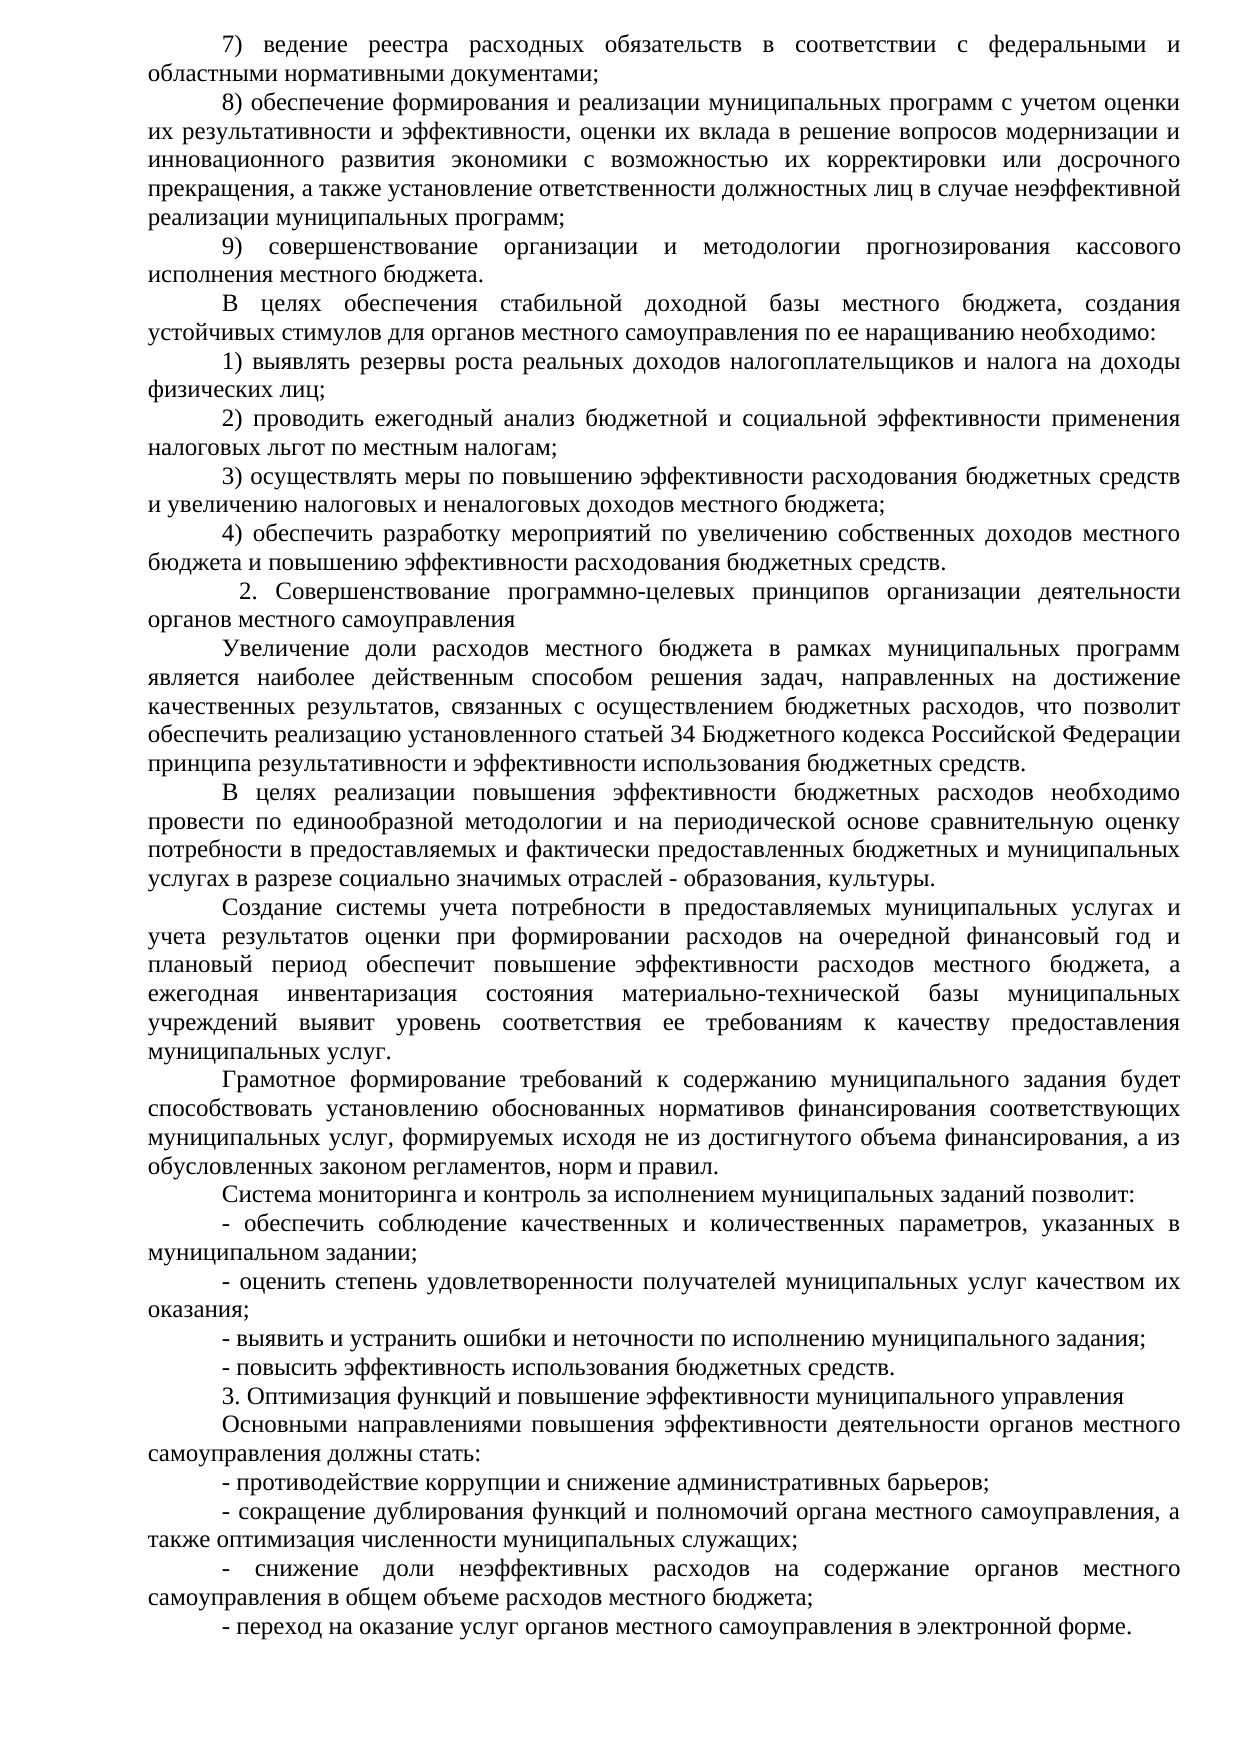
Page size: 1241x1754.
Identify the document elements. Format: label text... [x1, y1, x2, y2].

text 8) обеспечение формирования и реализации муниципальных программ с учетом оценки их результативности и эффективности, оценки их вклада в решение вопросов модернизации и инновационного развития экономики с возможностью их корректировки или досрочного прекращения, а также установление ответственности должностных лиц в случае неэффективной реализации муниципальных программ; [148, 87, 1181, 231]
text - снижение доли неэффективных расходов на содержание органов местного самоуправления в общем объеме расходов местного бюджета; [148, 1553, 1181, 1611]
text 2. Совершенствование программно-целевых принципов организации деятельности органов местного самоуправления [148, 576, 1181, 633]
text Основными направлениями повышения эффективности деятельности органов местного самоуправления должны стать: [148, 1409, 1181, 1467]
text 1) выявлять резервы роста реальных доходов налогоплательщиков и налога на доходы физических лиц; [148, 346, 1181, 403]
text - сокращение дублирования функций и полномочий органа местного самоуправления, а также оптимизация численности муниципальных служащих; [148, 1496, 1181, 1553]
text 2) проводить ежегодный анализ бюджетной и социальной эффективности применения налоговых льгот по местным налогам; [148, 403, 1181, 461]
text 3) осуществлять меры по повышению эффективности расходования бюджетных средств и увеличению налоговых и неналоговых доходов местного бюджета; [148, 461, 1181, 518]
text Увеличение доли расходов местного бюджета в рамках муниципальных программ является наиболее действенным способом решения задач, направленных на достижение качественных результатов, связанных с осуществлением бюджетных расходов, что позволит обеспечить реализацию установленного статьей 34 Бюджетного кодекса Российской Федерации принципа результативности и эффективности использования бюджетных средств. [148, 633, 1181, 777]
text 7) ведение реестра расходных обязательств в соответствии с федеральными и областными нормативными документами; [148, 29, 1181, 87]
text 4) обеспечить разработку мероприятий по увеличению собственных доходов местного бюджета и повышению эффективности расходования бюджетных средств. [148, 518, 1181, 576]
text Система мониторинга и контроль за исполнением муниципальных заданий позволит: [148, 1179, 1181, 1208]
text Создание системы учета потребности в предоставляемых муниципальных услугах и учета результатов оценки при формировании расходов на очередной финансовый год и плановый период обеспечит повышение эффективности расходов местного бюджета, а ежегодная инвентаризация состояния материально-технической базы муниципальных учреждений выявит уровень соответствия ее требованиям к качеству предоставления муниципальных услуг. [148, 892, 1181, 1064]
text - выявить и устранить ошибки и неточности по исполнению муниципального задания; [148, 1323, 1181, 1352]
text - переход на оказание услуг органов местного самоуправления в электронной форме. [148, 1611, 1181, 1639]
text - оценить степень удовлетворенности получателей муниципальных услуг качеством их оказания; [148, 1266, 1181, 1323]
text 3. Оптимизация функций и повышение эффективности муниципального управления [148, 1381, 1181, 1409]
text В целях обеспечения стабильной доходной базы местного бюджета, создания устойчивых стимулов для органов местного самоуправления по ее наращиванию необходимо: [148, 288, 1181, 346]
text - повысить эффективность использования бюджетных средств. [148, 1352, 1181, 1381]
text - противодействие коррупции и снижение административных барьеров; [148, 1467, 1181, 1496]
text Грамотное формирование требований к содержанию муниципального задания будет способствовать установлению обоснованных нормативов финансирования соответствующих муниципальных услуг, формируемых исходя не из достигнутого объема финансирования, а из обусловленных законом регламентов, норм и правил. [148, 1064, 1181, 1179]
text В целях реализации повышения эффективности бюджетных расходов необходимо провести по единообразной методологии и на периодической основе сравнительную оценку потребности в предоставляемых и фактически предоставленных бюджетных и муниципальных услугах в разрезе социально значимых отраслей - образования, культуры. [148, 777, 1181, 892]
text - обеспечить соблюдение качественных и количественных параметров, указанных в муниципальном задании; [148, 1208, 1181, 1266]
text 9) совершенствование организации и методологии прогнозирования кассового исполнения местного бюджета. [148, 231, 1181, 288]
